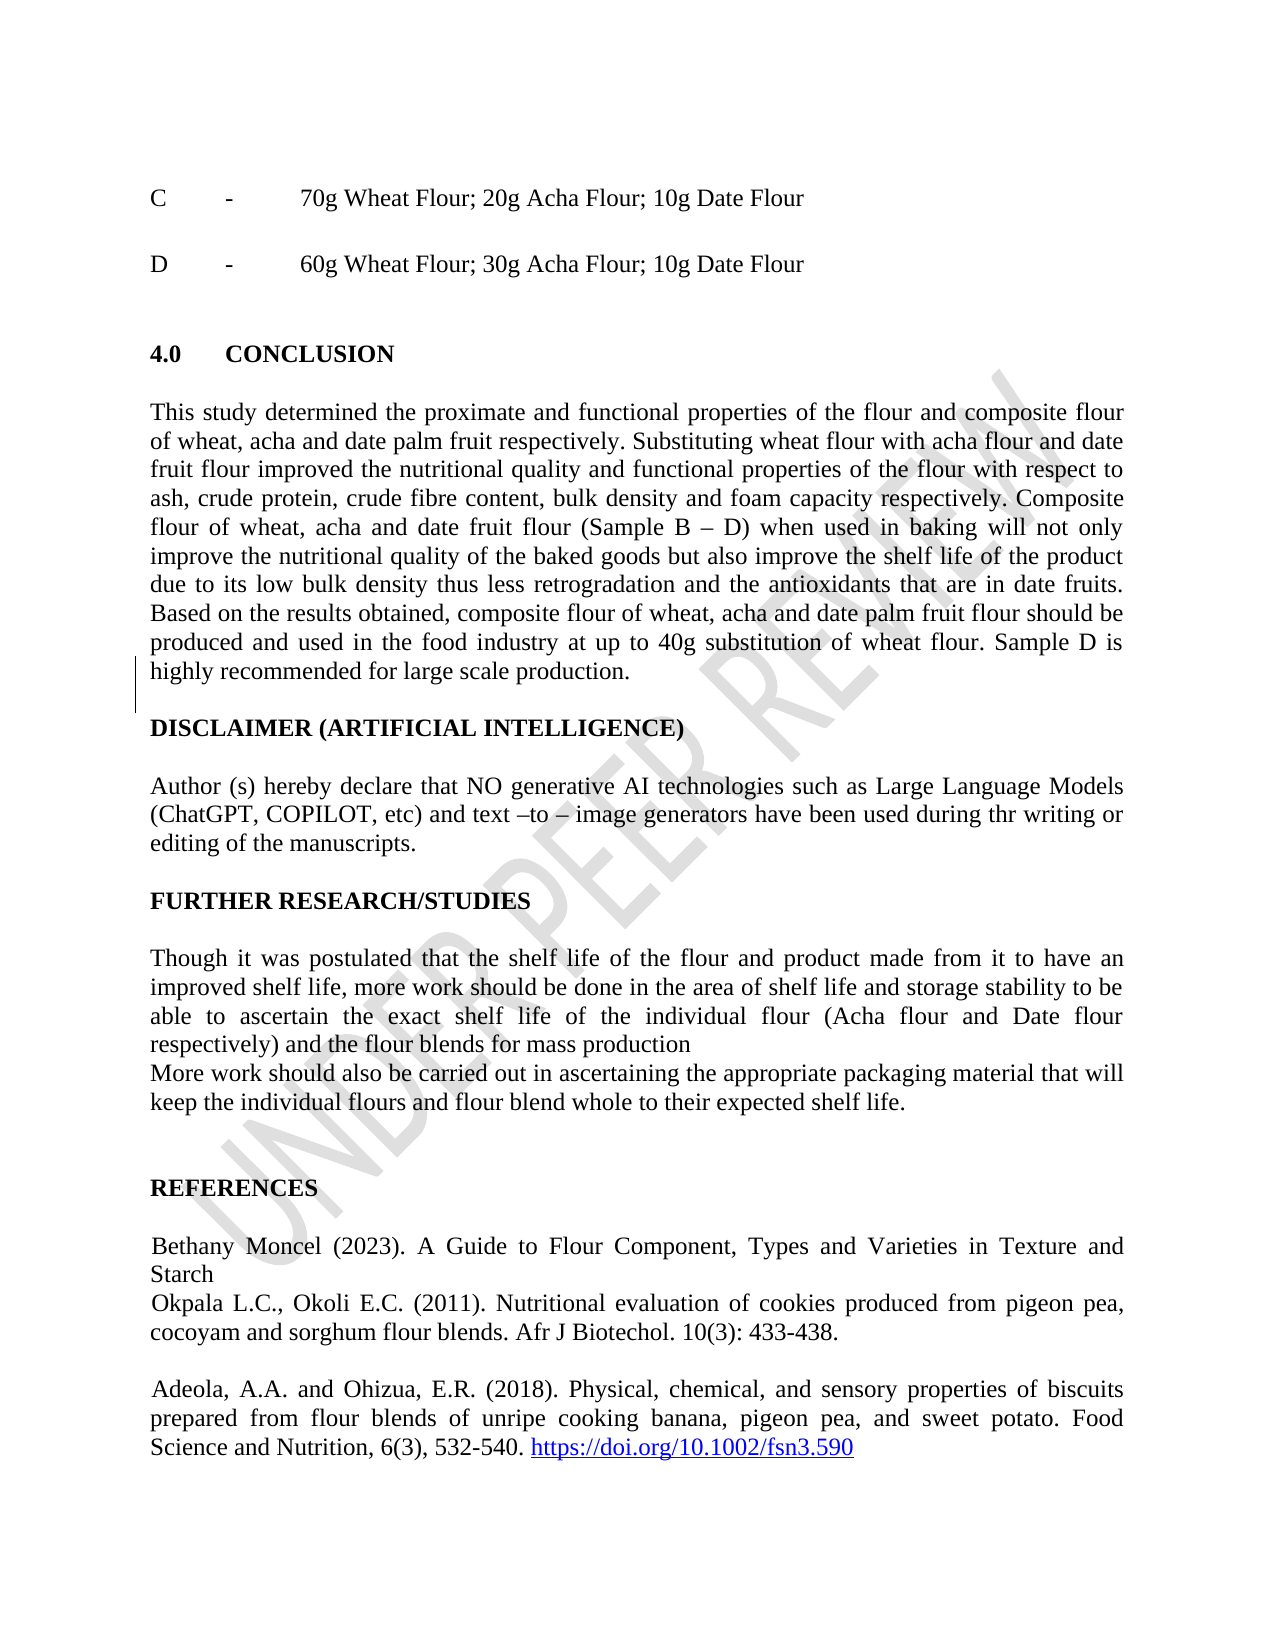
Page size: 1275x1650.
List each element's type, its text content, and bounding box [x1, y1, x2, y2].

text 4.0 CONCLUSION [150, 339, 1125, 368]
text More work should also be carried out in ascertaining the appropriate packaging material that will keep the individual flours and flour blend whole to their expected shelf life. [150, 1058, 1125, 1116]
text Though it was postulated that the shelf life of the flour and product made from it to have an improved shelf life, more work should be done in the area of shelf life and storage stability to be able to ascertain the exact shelf life of the individual flour (Acha flour and Date flour respectively) and the flour blends for mass production [150, 943, 1125, 1058]
text Okpala L.C., Okoli E.C. (2011). Nutritional evaluation of cookies produced from pigeon pea, cocoyam and sorghum flour blends. Afr J Biotechol. 10(3): 433-438. [150, 1288, 1125, 1346]
text C - 70g Wheat Flour; 20g Acha Flour; 10g Date Flour [150, 183, 1125, 212]
text Author (s) hereby declare that NO generative AI technologies such as Large Language Models (ChatGPT, COPILOT, etc) and text –to – image generators have been used during thr writing or editing of the manuscripts. [150, 771, 1125, 857]
text Adeola, A.A. and Ohizua, E.R. (2018). Physical, chemical, and sensory properties of biscuits prepared from flour blends of unripe cooking banana, pigeon pea, and sweet potato. Food Science and Nutrition, 6(3), 532-540. https://doi.org/10.1002/fsn3.590 [150, 1374, 1125, 1461]
text This study determined the proximate and functional properties of the flour and composite flour of wheat, acha and date palm fruit respectively. Substituting wheat flour with acha flour and date fruit flour improved the nutritional quality and functional properties of the flour with respect to ash, crude protein, crude fibre content, bulk density and foam capacity respectively. Composite flour of wheat, acha and date fruit flour (Sample B – D) when used in baking will not only improve the nutritional quality of the baked goods but also improve the shelf life of the product due to its low bulk density thus less retrogradation and the antioxidants that are in date fruits. Based on the results obtained, composite flour of wheat, acha and date palm fruit flour should be produced and used in the food industry at up to 40g substitution of wheat flour. Sample D is highly recommended for large scale production. [150, 397, 1125, 684]
text DISCLAIMER (ARTIFICIAL INTELLIGENCE) [150, 713, 1125, 742]
text Bethany Moncel (2023). A Guide to Flour Component, Types and Varieties in Texture and Starch [150, 1231, 1125, 1288]
text D - 60g Wheat Flour; 30g Acha Flour; 10g Date Flour [150, 249, 1125, 278]
text REFERENCES [150, 1173, 1125, 1202]
text FURTHER RESEARCH/STUDIES [150, 886, 1125, 914]
